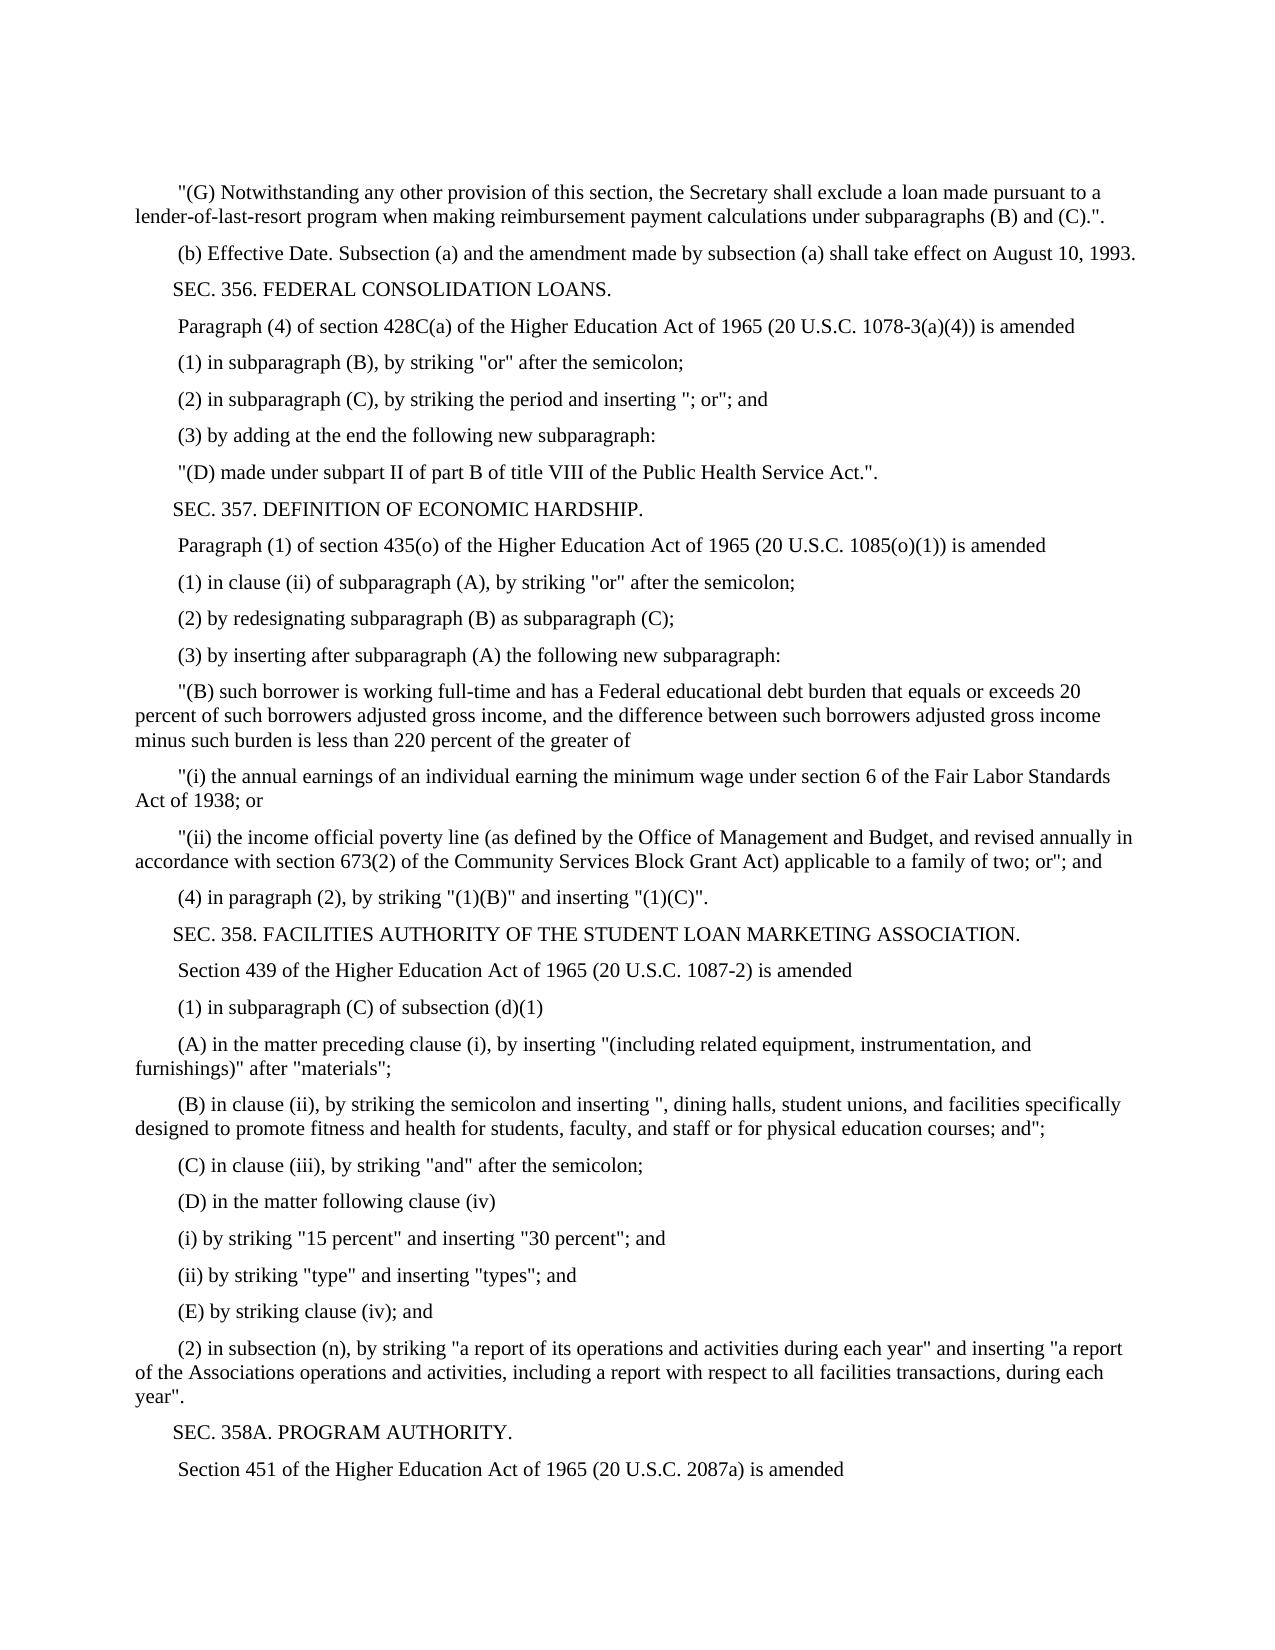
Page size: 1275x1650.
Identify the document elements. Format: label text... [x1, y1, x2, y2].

text SEC. 358. FACILITIES AUTHORITY OF THE STUDENT LOAN MARKETING ASSOCIATION. [135, 922, 1140, 946]
text (2) in subparagraph (C), by striking the period and inserting "; or"; and [135, 387, 1140, 411]
text "(B) such borrower is working full-time and has a Federal educational debt burden that equals or exceeds 20 percent of such borrowers adjusted gross income, and the difference between such borrowers adjusted gross income minus such burden is less than 220 percent of the greater of [135, 679, 1140, 752]
text Paragraph (1) of section 435(o) of the Higher Education Act of 1965 (20 U.S.C. 1085(o)(1)) is amended [135, 533, 1140, 557]
text (E) by striking clause (iv); and [135, 1299, 1140, 1323]
text (3) by inserting after subparagraph (A) the following new subparagraph: [135, 643, 1140, 667]
text (C) in clause (iii), by striking "and" after the semicolon; [135, 1153, 1140, 1177]
text "(D) made under subpart II of part B of title VIII of the Public Health Service Act.". [135, 460, 1140, 484]
text (b) Effective Date. Subsection (a) and the amendment made by subsection (a) shall take effect on August 10, 1993. [135, 241, 1140, 265]
text (1) in clause (ii) of subparagraph (A), by striking "or" after the semicolon; [135, 570, 1140, 594]
text Section 451 of the Higher Education Act of 1965 (20 U.S.C. 2087a) is amended [135, 1457, 1140, 1481]
text Section 439 of the Higher Education Act of 1965 (20 U.S.C. 1087-2) is amended [135, 958, 1140, 982]
text (4) in paragraph (2), by striking "(1)(B)" and inserting "(1)(C)". [135, 885, 1140, 909]
text (3) by adding at the end the following new subparagraph: [135, 423, 1140, 447]
text (D) in the matter following clause (iv) [135, 1189, 1140, 1213]
text (2) by redesignating subparagraph (B) as subparagraph (C); [135, 606, 1140, 630]
text (i) by striking "15 percent" and inserting "30 percent"; and [135, 1226, 1140, 1250]
text SEC. 358A. PROGRAM AUTHORITY. [135, 1420, 1140, 1444]
text (ii) by striking "type" and inserting "types"; and [135, 1262, 1140, 1287]
text "(ii) the income official poverty line (as defined by the Office of Management and Budget, and revised annually in accordance with section 673(2) of the Community Services Block Grant Act) applicable to a family of two; or"; and [135, 825, 1140, 873]
text "(G) Notwithstanding any other provision of this section, the Secretary shall exclude a loan made pursuant to a lender-of-last-resort program when making reimbursement payment calculations under subparagraphs (B) and (C).". [135, 180, 1140, 228]
text (2) in subsection (n), by striking "a report of its operations and activities during each year" and inserting "a report of the Associations operations and activities, including a report with respect to all facilities transactions, during each year". [135, 1336, 1140, 1408]
text (1) in subparagraph (C) of subsection (d)(1) [135, 995, 1140, 1019]
text (B) in clause (ii), by striking the semicolon and inserting ", dining halls, student unions, and facilities specifically designed to promote fitness and health for students, faculty, and staff or for physical education courses; and"; [135, 1092, 1140, 1140]
text (A) in the matter preceding clause (i), by inserting "(including related equipment, instrumentation, and furnishings)" after "materials"; [135, 1032, 1140, 1080]
text Paragraph (4) of section 428C(a) of the Higher Education Act of 1965 (20 U.S.C. 1078-3(a)(4)) is amended [135, 314, 1140, 338]
text "(i) the annual earnings of an individual earning the minimum wage under section 6 of the Fair Labor Standards Act of 1938; or [135, 764, 1140, 812]
text SEC. 357. DEFINITION OF ECONOMIC HARDSHIP. [135, 497, 1140, 521]
text (1) in subparagraph (B), by striking "or" after the semicolon; [135, 350, 1140, 374]
text SEC. 356. FEDERAL CONSOLIDATION LOANS. [135, 277, 1140, 301]
